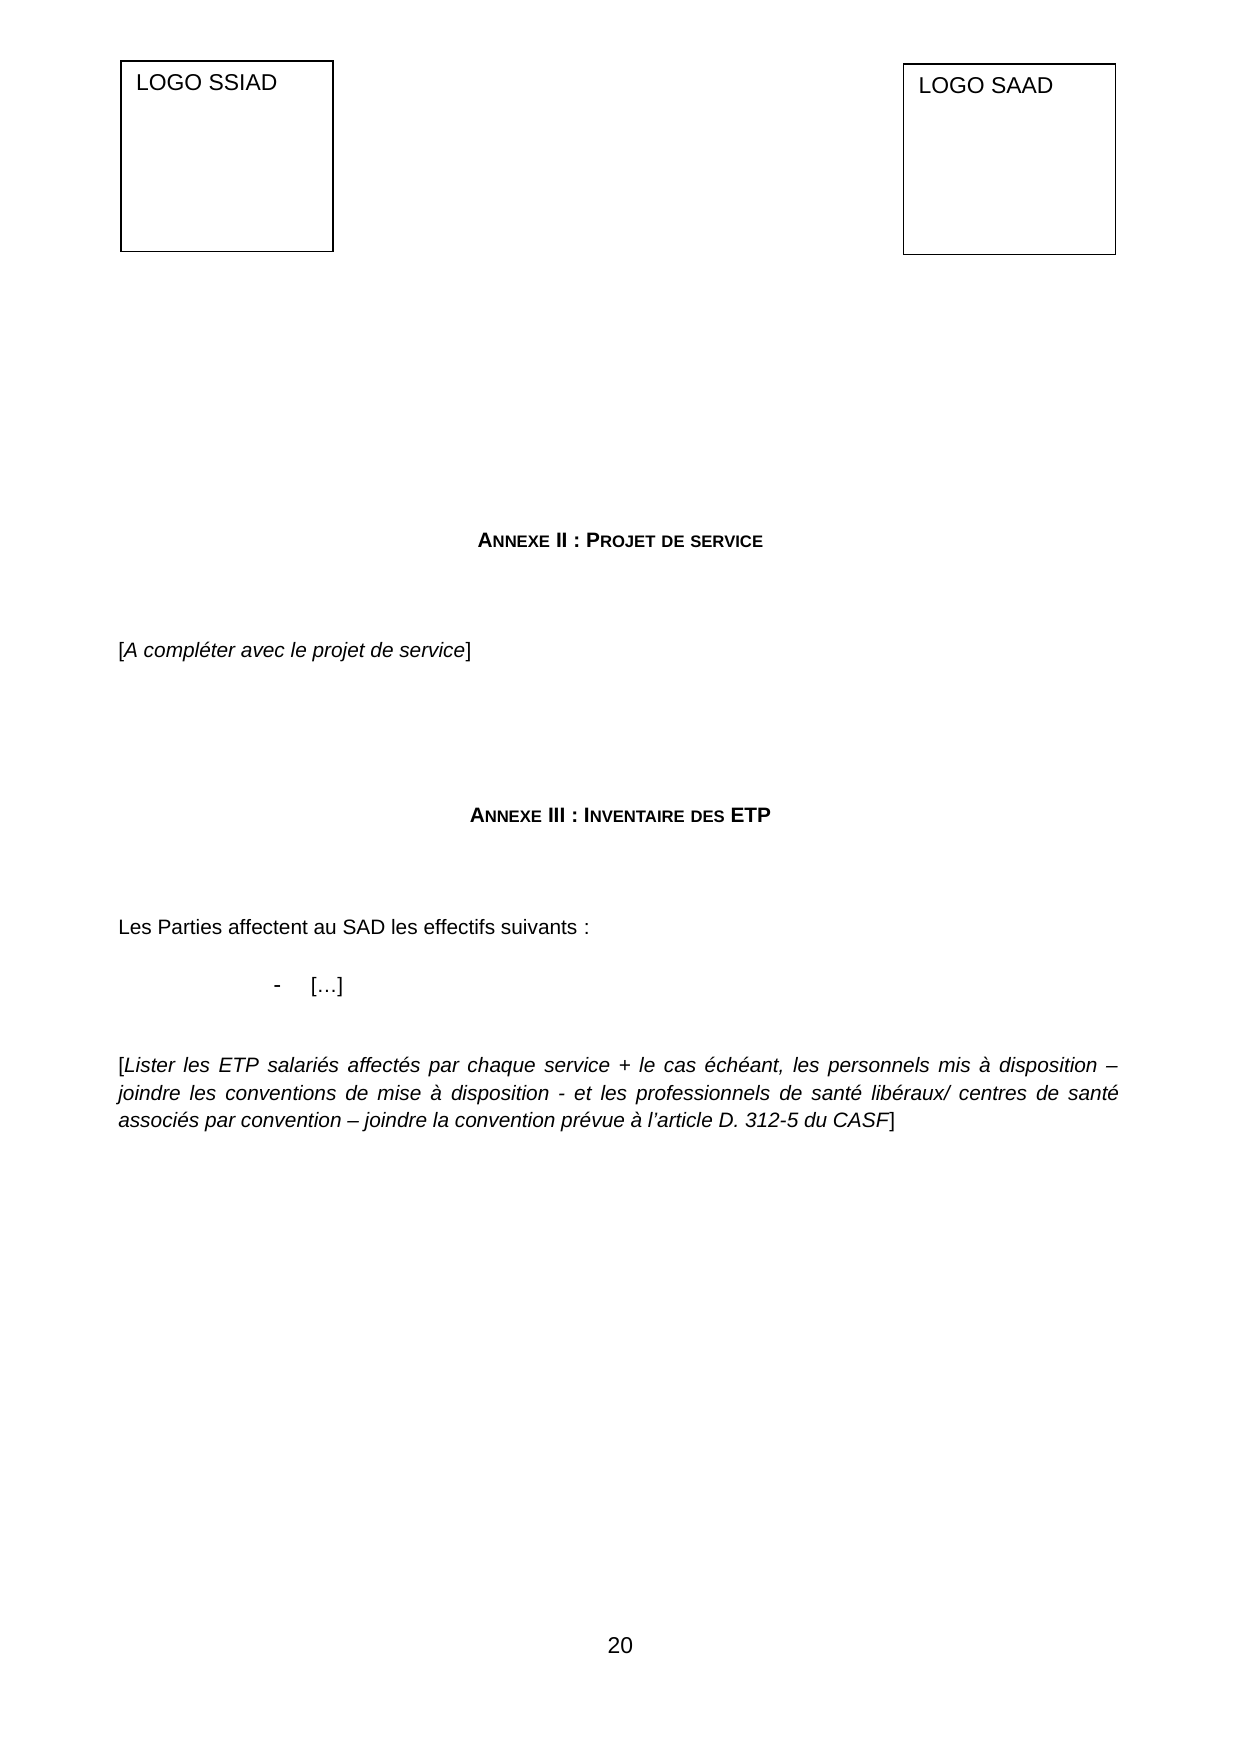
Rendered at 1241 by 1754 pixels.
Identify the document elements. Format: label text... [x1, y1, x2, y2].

text [A compléter avec le projet de service] [118, 638, 1122, 662]
subtitle Annexe II : Projet de service [118, 528, 1122, 552]
text [Lister les ETP salariés affectés par chaque service + le cas échéant, les personnels mis à disposition – joindre les conventions de mise à disposition - et les professionnels de santé libéraux/ centres de santé associés par convention – joindre la convention prévue à l’article D. 312-5 du CASF] [118, 1053, 1122, 1132]
list […] [273, 973, 1122, 997]
subtitle Annexe III : Inventaire des ETP [118, 803, 1122, 827]
text Les Parties affectent au SAD les effectifs suivants : [118, 915, 1122, 939]
